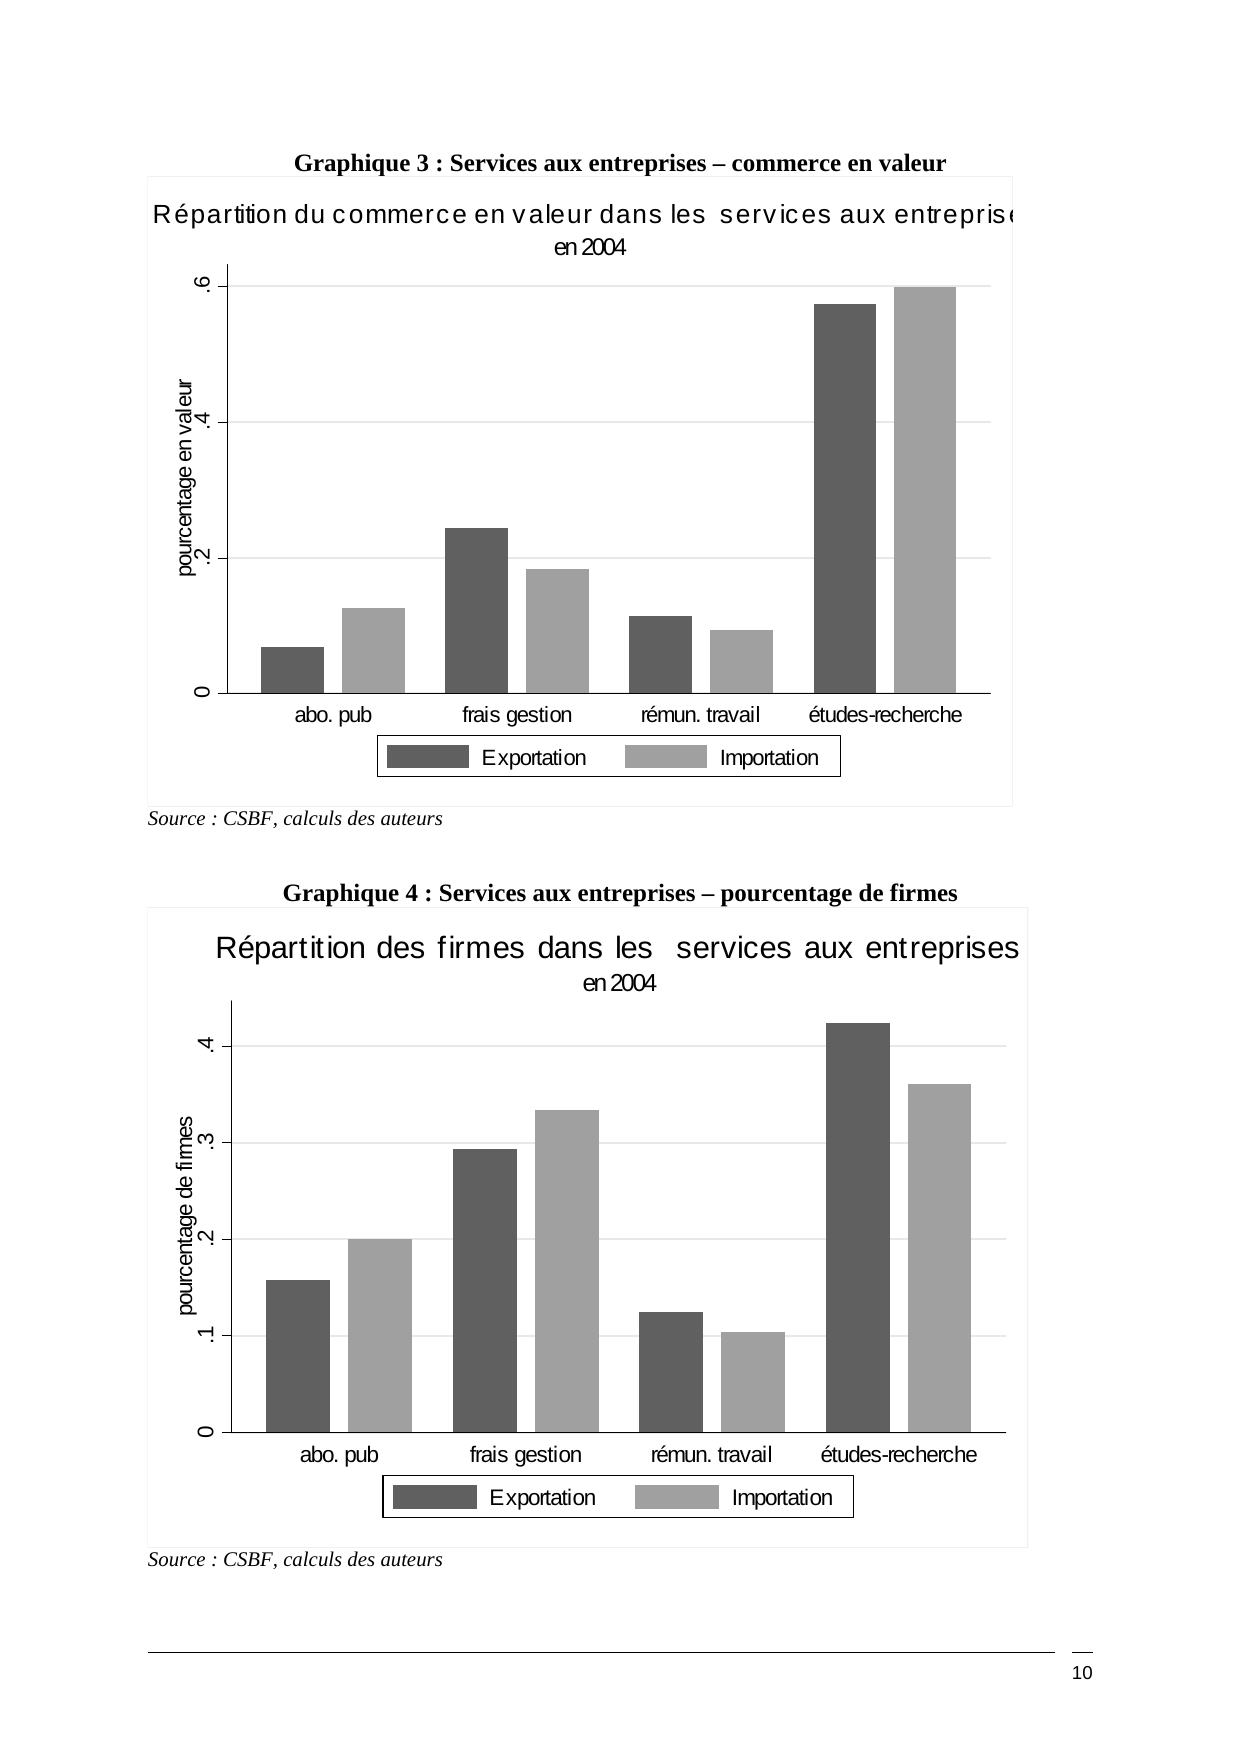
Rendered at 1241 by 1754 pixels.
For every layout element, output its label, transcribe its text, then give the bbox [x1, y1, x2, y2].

text Graphique 4 : Services aux entreprises – pourcentage de firmes [148, 878, 1093, 907]
text Graphique 3 : Services aux entreprises – commerce en valeur [148, 148, 1093, 176]
text Source : CSBF, calculs des auteurs [148, 1547, 1093, 1571]
text Source : CSBF, calculs des auteurs [148, 806, 1093, 830]
